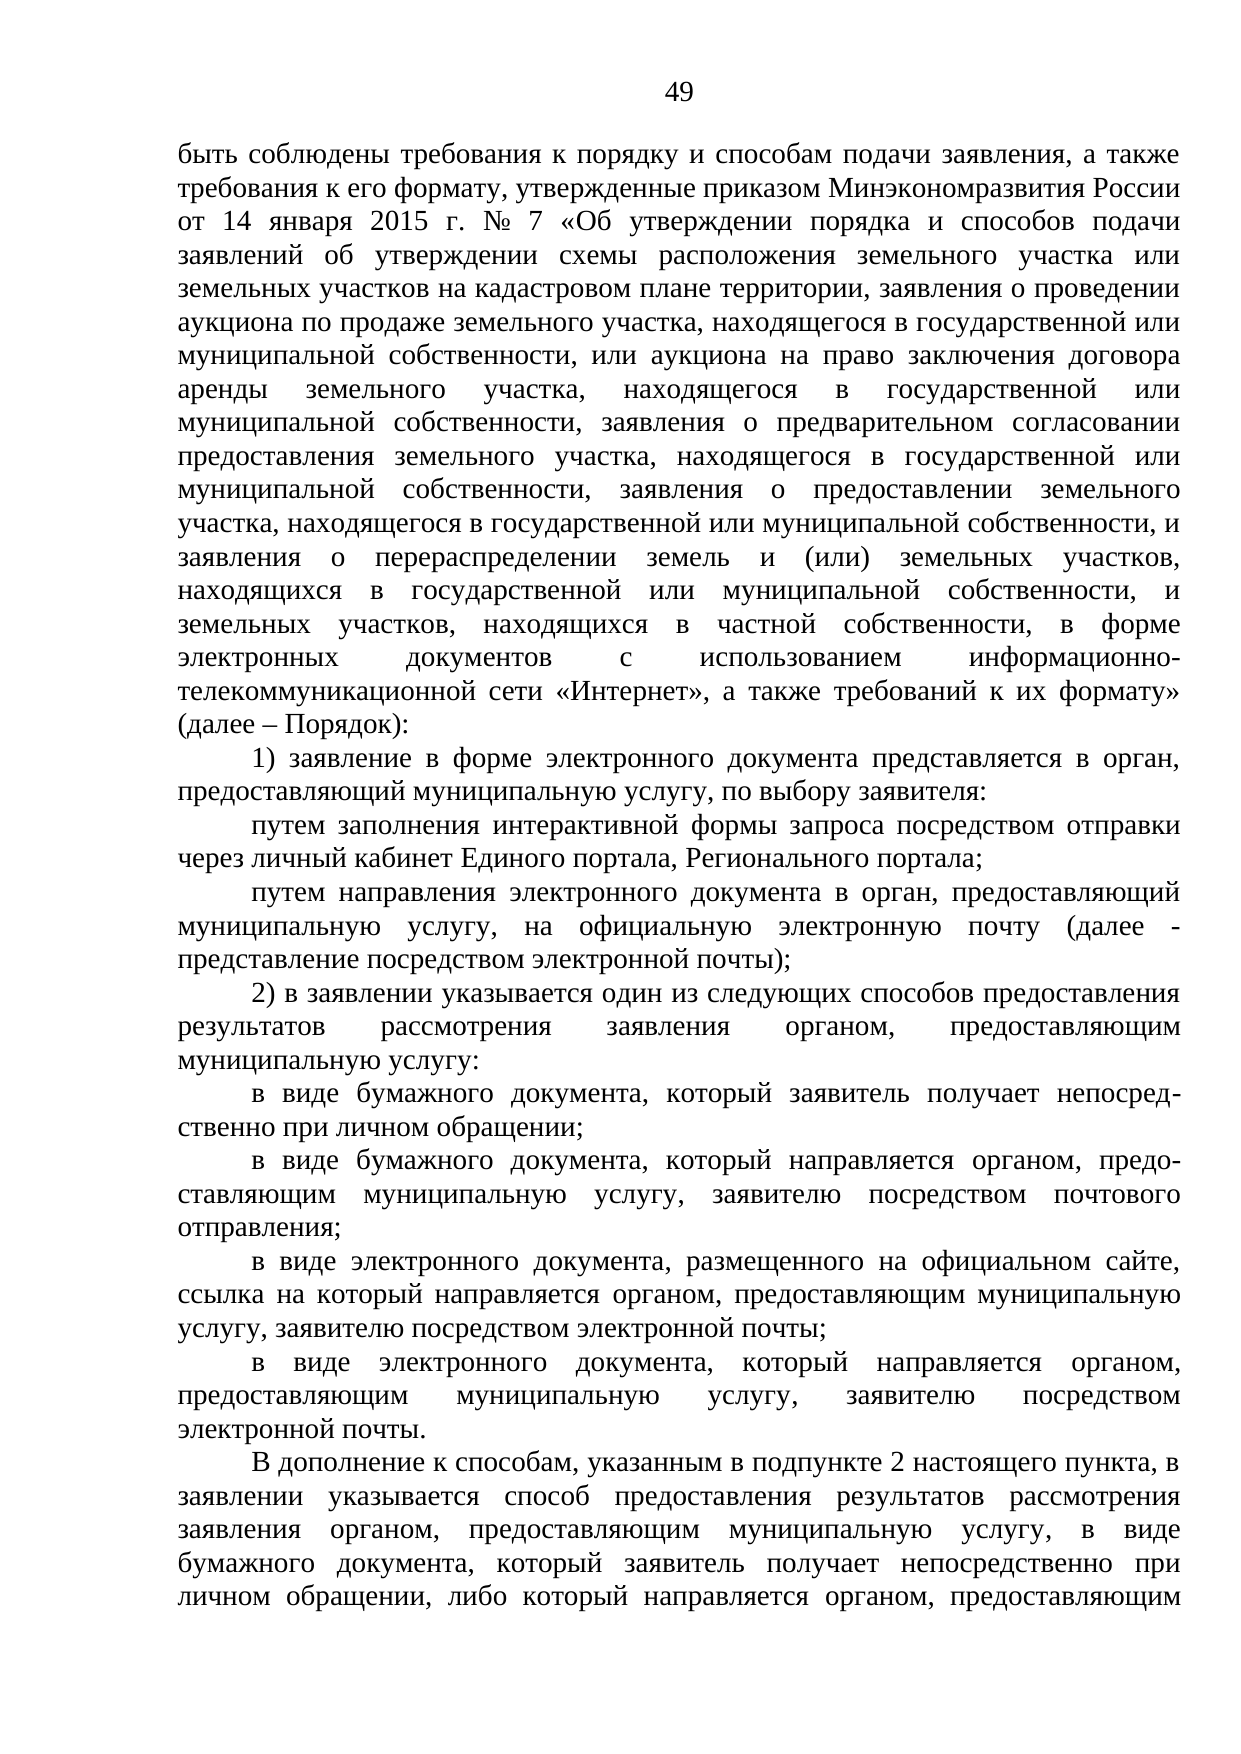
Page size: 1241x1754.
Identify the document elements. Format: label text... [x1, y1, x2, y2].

text в виде электронного документа, который направляется органом, предоставляющим муниципальную услугу, заявителю посредством электронной почты. [177, 1344, 1181, 1444]
text в виде электронного документа, размещенного на официальном сайте, ссылка на который направляется органом, предоставляющим муниципальную услугу, заявителю посредством электронной почты; [177, 1243, 1181, 1344]
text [177, 136, 1181, 740]
text путем направления электронного документа в орган, предоставляющий муниципальную услугу, на официальную электронную почту (далее - представление посредством электронной почты); [177, 874, 1181, 975]
text 2) в заявлении указывается один из следующих способов предоставления результатов рассмотрения заявления органом, предоставляющим муниципальную услугу: [177, 975, 1181, 1075]
text в виде бумажного документа, который направляется органом, предоставляющим муниципальную услугу, заявителю посредством почтового отправления; [177, 1142, 1181, 1243]
text в виде бумажного документа, который заявитель получает непосредственно при личном обращении; [177, 1075, 1181, 1142]
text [177, 1444, 1181, 1612]
text путем заполнения интерактивной формы запроса посредством отправки через личный кабинет Единого портала, Регионального портала; [177, 807, 1181, 874]
text 1) заявление в форме электронного документа представляется в орган, предоставляющий муниципальную услугу, по выбору заявителя: [177, 740, 1181, 807]
